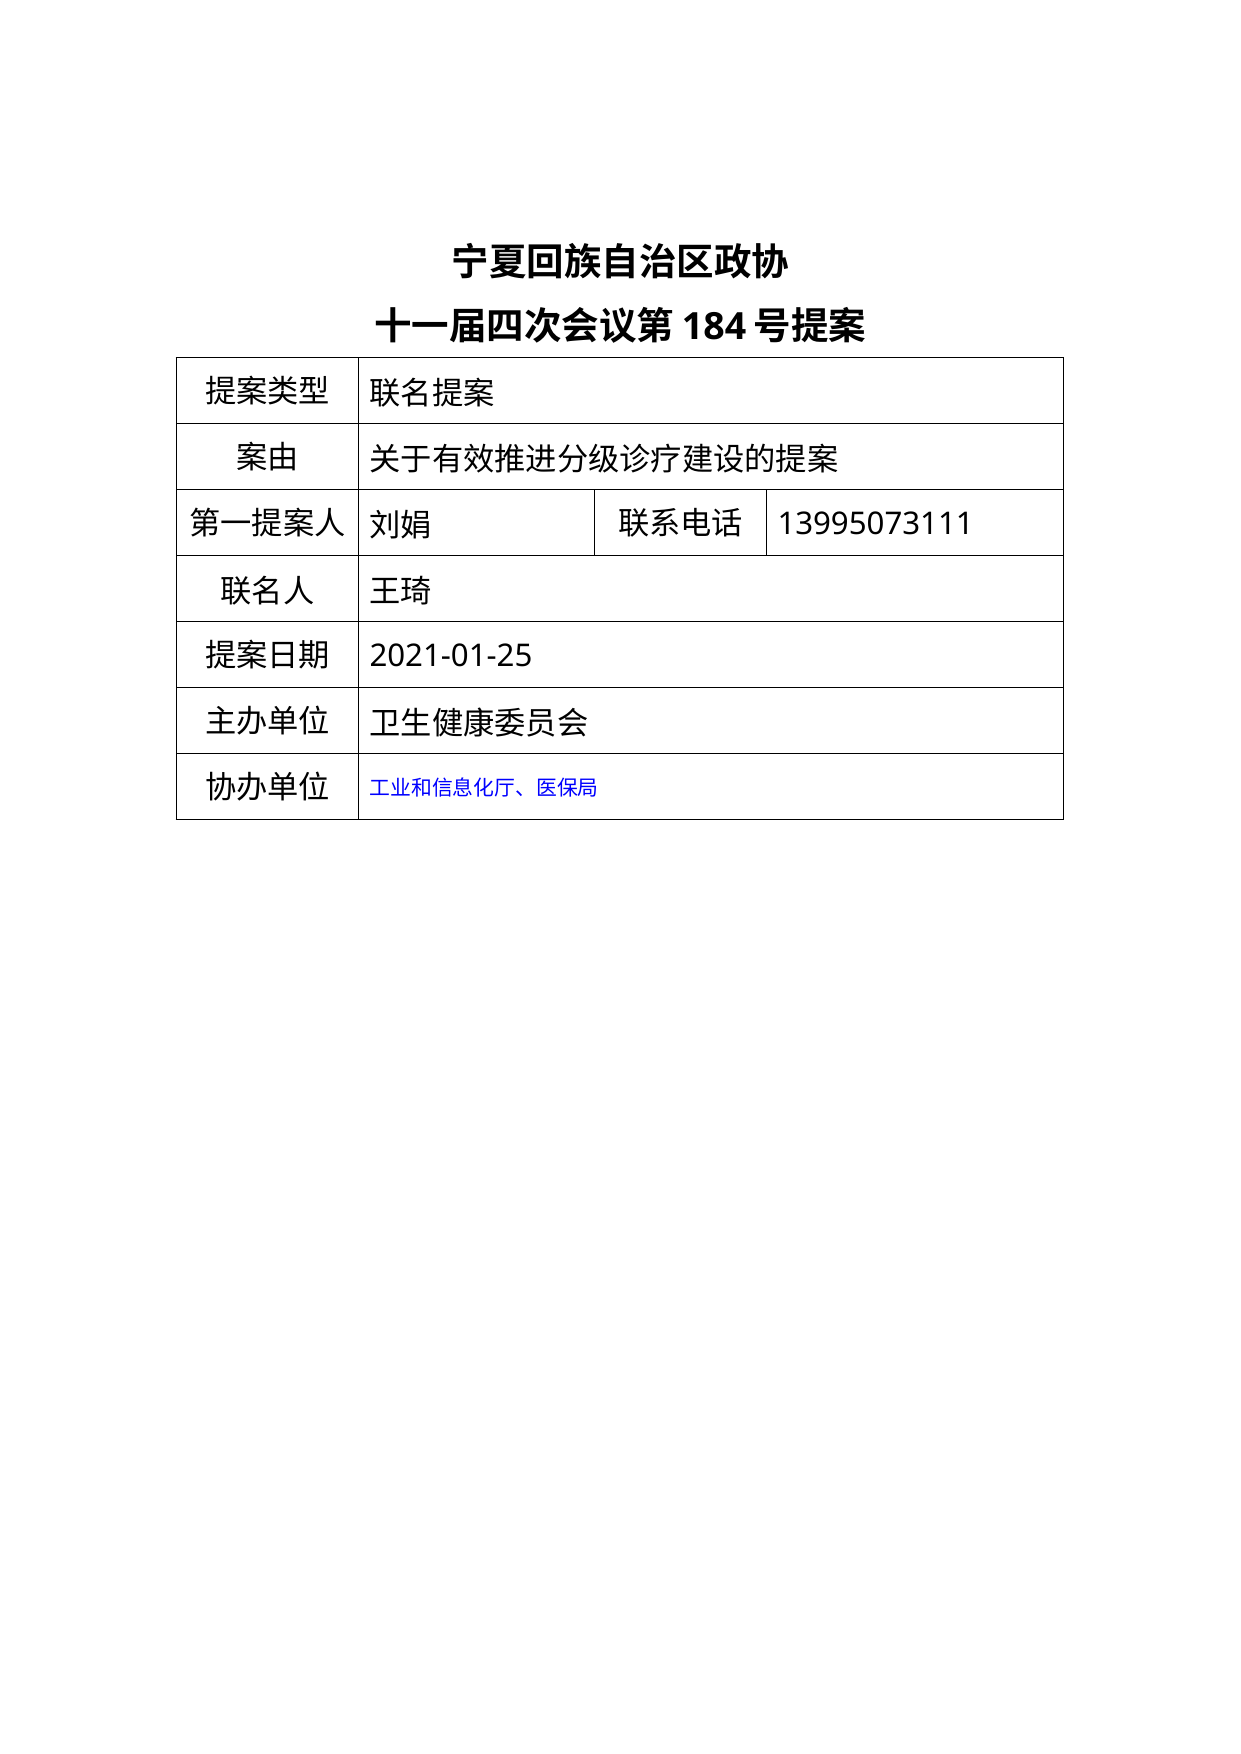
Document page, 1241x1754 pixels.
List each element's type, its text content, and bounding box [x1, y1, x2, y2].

table_cell 工业和信息化厅、医保局 [359, 754, 1063, 819]
text 十一届四次会议第184号提案 [187, 292, 1053, 357]
table_cell 刘娟 [359, 490, 594, 555]
table_cell 第一提案人 [177, 490, 358, 555]
table_cell 提案日期 [177, 622, 358, 687]
table_cell 13995073111 [767, 490, 1063, 555]
table_cell 卫生健康委员会 [359, 688, 1063, 753]
table_cell 王琦 [359, 556, 1063, 621]
text 宁夏回族自治区政协 [187, 227, 1053, 292]
table_cell 联系电话 [595, 490, 766, 555]
table_cell 关于有效推进分级诊疗建设的提案 [359, 424, 1063, 489]
table_cell 主办单位 [177, 688, 358, 753]
table_header 提案类型 [177, 358, 358, 423]
table_cell 2021-01-25 [359, 622, 1063, 687]
table_cell 联名人 [177, 556, 358, 621]
table_cell 协办单位 [177, 754, 358, 819]
table_header 联名提案 [359, 358, 1063, 423]
table_cell 案由 [177, 424, 358, 489]
